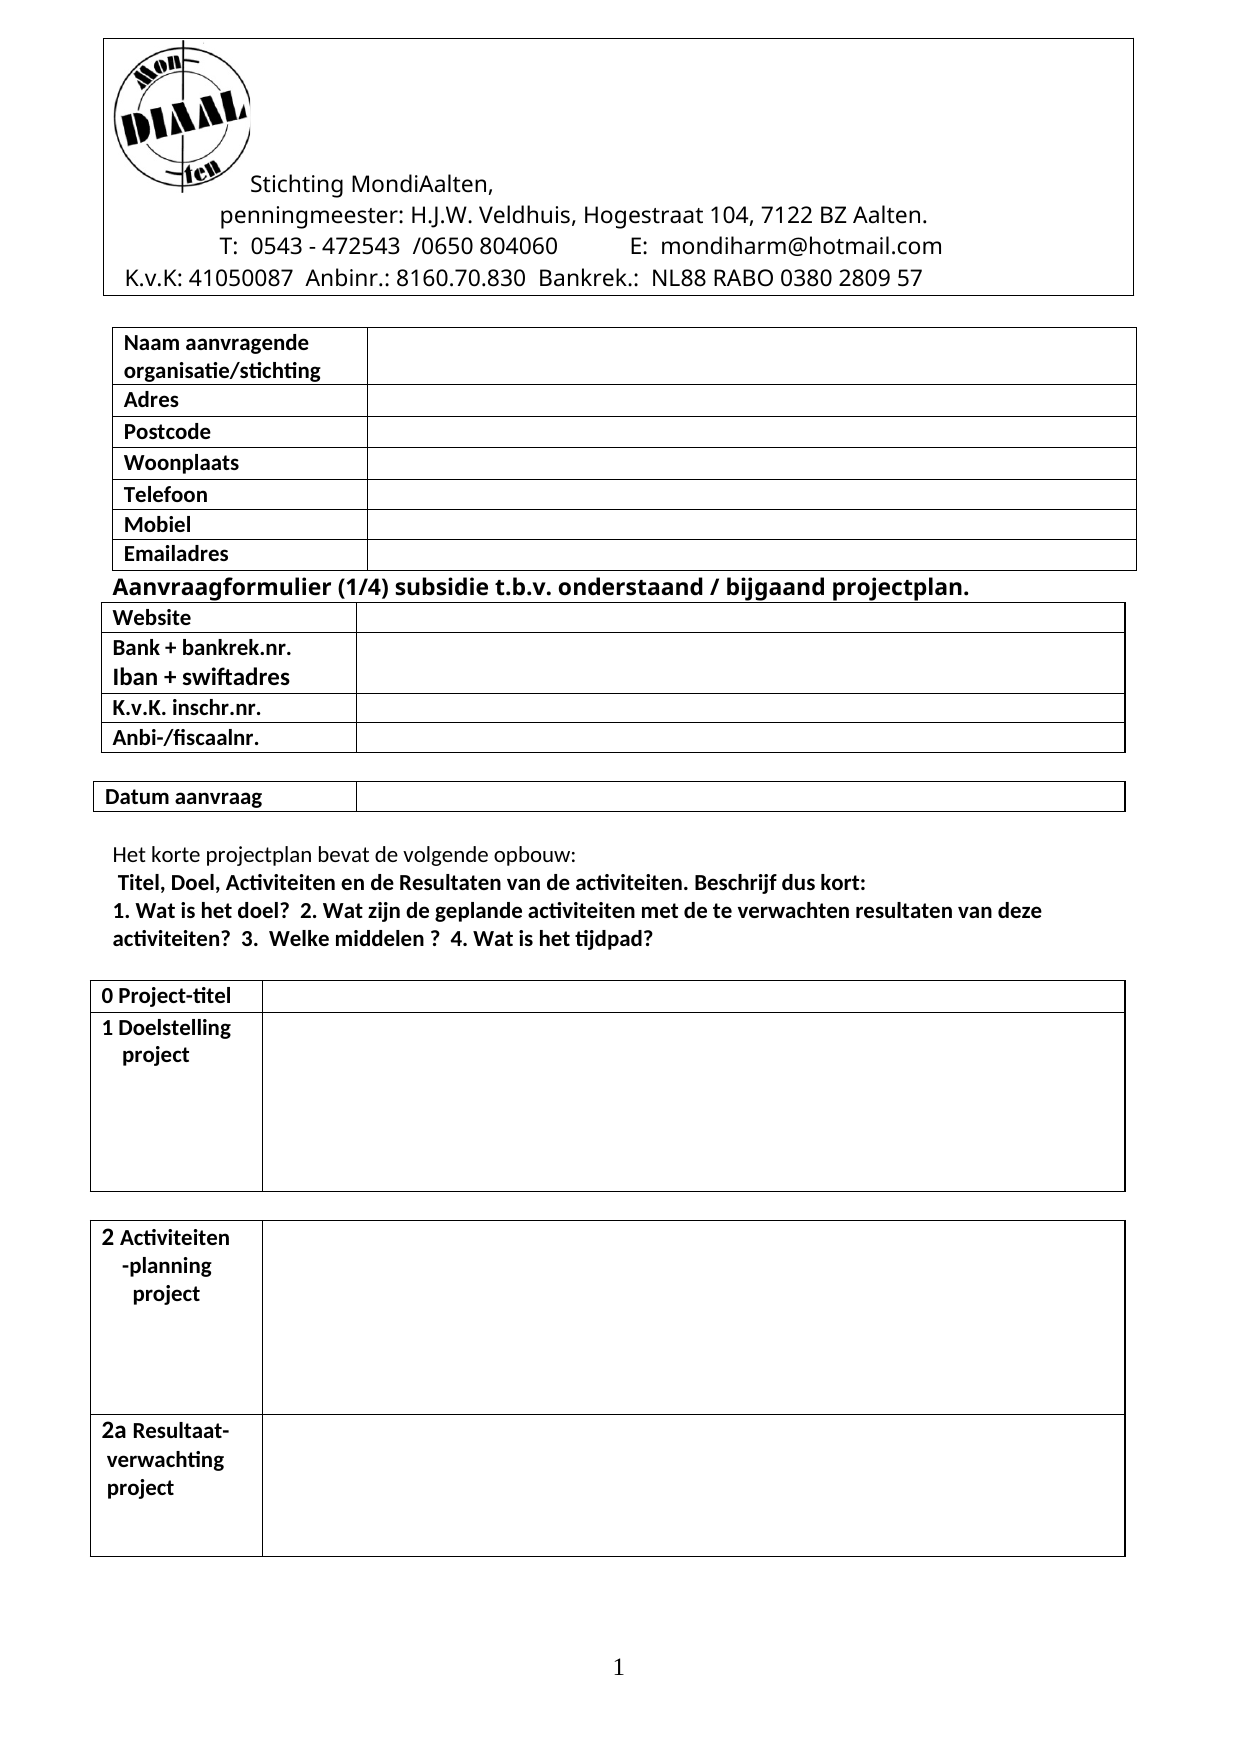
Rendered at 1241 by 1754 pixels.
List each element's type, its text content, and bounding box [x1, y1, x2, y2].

table_cell [357, 694, 1124, 722]
table_cell Woonplaats [113, 448, 367, 479]
table_cell [368, 480, 1136, 509]
text penningmeester: H.J.W. Veldhuis, Hogestraat 104, 7122 BZ Aalten. [112, 199, 1125, 230]
table_cell [368, 417, 1136, 447]
table_header [263, 1221, 1124, 1413]
table_cell [357, 723, 1124, 752]
text Titel, Doel, Activiteiten en de Resultaten van de activiteiten. Beschrijf dus kort: [112, 868, 1125, 896]
table_cell 2a Resultaat- verwachting project [91, 1415, 262, 1556]
table_cell [263, 1415, 1124, 1556]
text Aanvraagformulier (1/4) subsidie t.b.v. onderstaand / bijgaand projectplan. [112, 571, 1125, 602]
table_cell [368, 385, 1136, 416]
table_header Website [102, 603, 356, 632]
table_cell [368, 510, 1136, 538]
table_cell Emailadres [113, 540, 367, 570]
table_header 2 Activiteiten -planning project [91, 1221, 262, 1413]
table_header Datum aanvraag [94, 782, 356, 811]
table_header Naam aanvragende organisatie/stichting [113, 328, 367, 384]
text K.v.K: 41050087 Anbinr.: 8160.70.830 Bankrek.: NL88 RABO 0380 2809 57 [104, 258, 1133, 295]
text Het korte projectplan bevat de volgende opbouw: [112, 840, 1125, 868]
table_cell Postcode [113, 417, 367, 447]
table_header 0 Project-titel [91, 981, 262, 1012]
text T: 0543 - 472543 /0650 804060 E: mondiharm@hotmail.com [112, 230, 1125, 258]
text Stichting MondiAalten, [104, 39, 1133, 199]
table_cell Telefoon [113, 480, 367, 509]
table_cell Mobiel [113, 510, 367, 538]
table_cell [368, 448, 1136, 479]
table_cell 1 Doelstelling project [91, 1013, 262, 1191]
picture [112, 40, 251, 193]
table_header [263, 981, 1124, 1012]
text 1. Wat is het doel? 2. Wat zijn de geplande activiteiten met de te verwachten resultaten van deze activiteiten? 3. Welke middelen ? 4. Wat is het tijdpad? [112, 896, 1125, 952]
table_cell [357, 633, 1124, 692]
table_header [368, 328, 1136, 384]
table_cell [263, 1013, 1124, 1191]
table_cell K.v.K. inschr.nr. [102, 694, 356, 722]
table_cell [368, 540, 1136, 570]
table_cell Anbi-/fiscaalnr. [102, 723, 356, 752]
table_header [357, 603, 1124, 632]
table_cell Bank + bankrek.nr. Iban + swiftadres [102, 633, 356, 692]
table_cell Adres [113, 385, 367, 416]
table_header [357, 782, 1124, 811]
